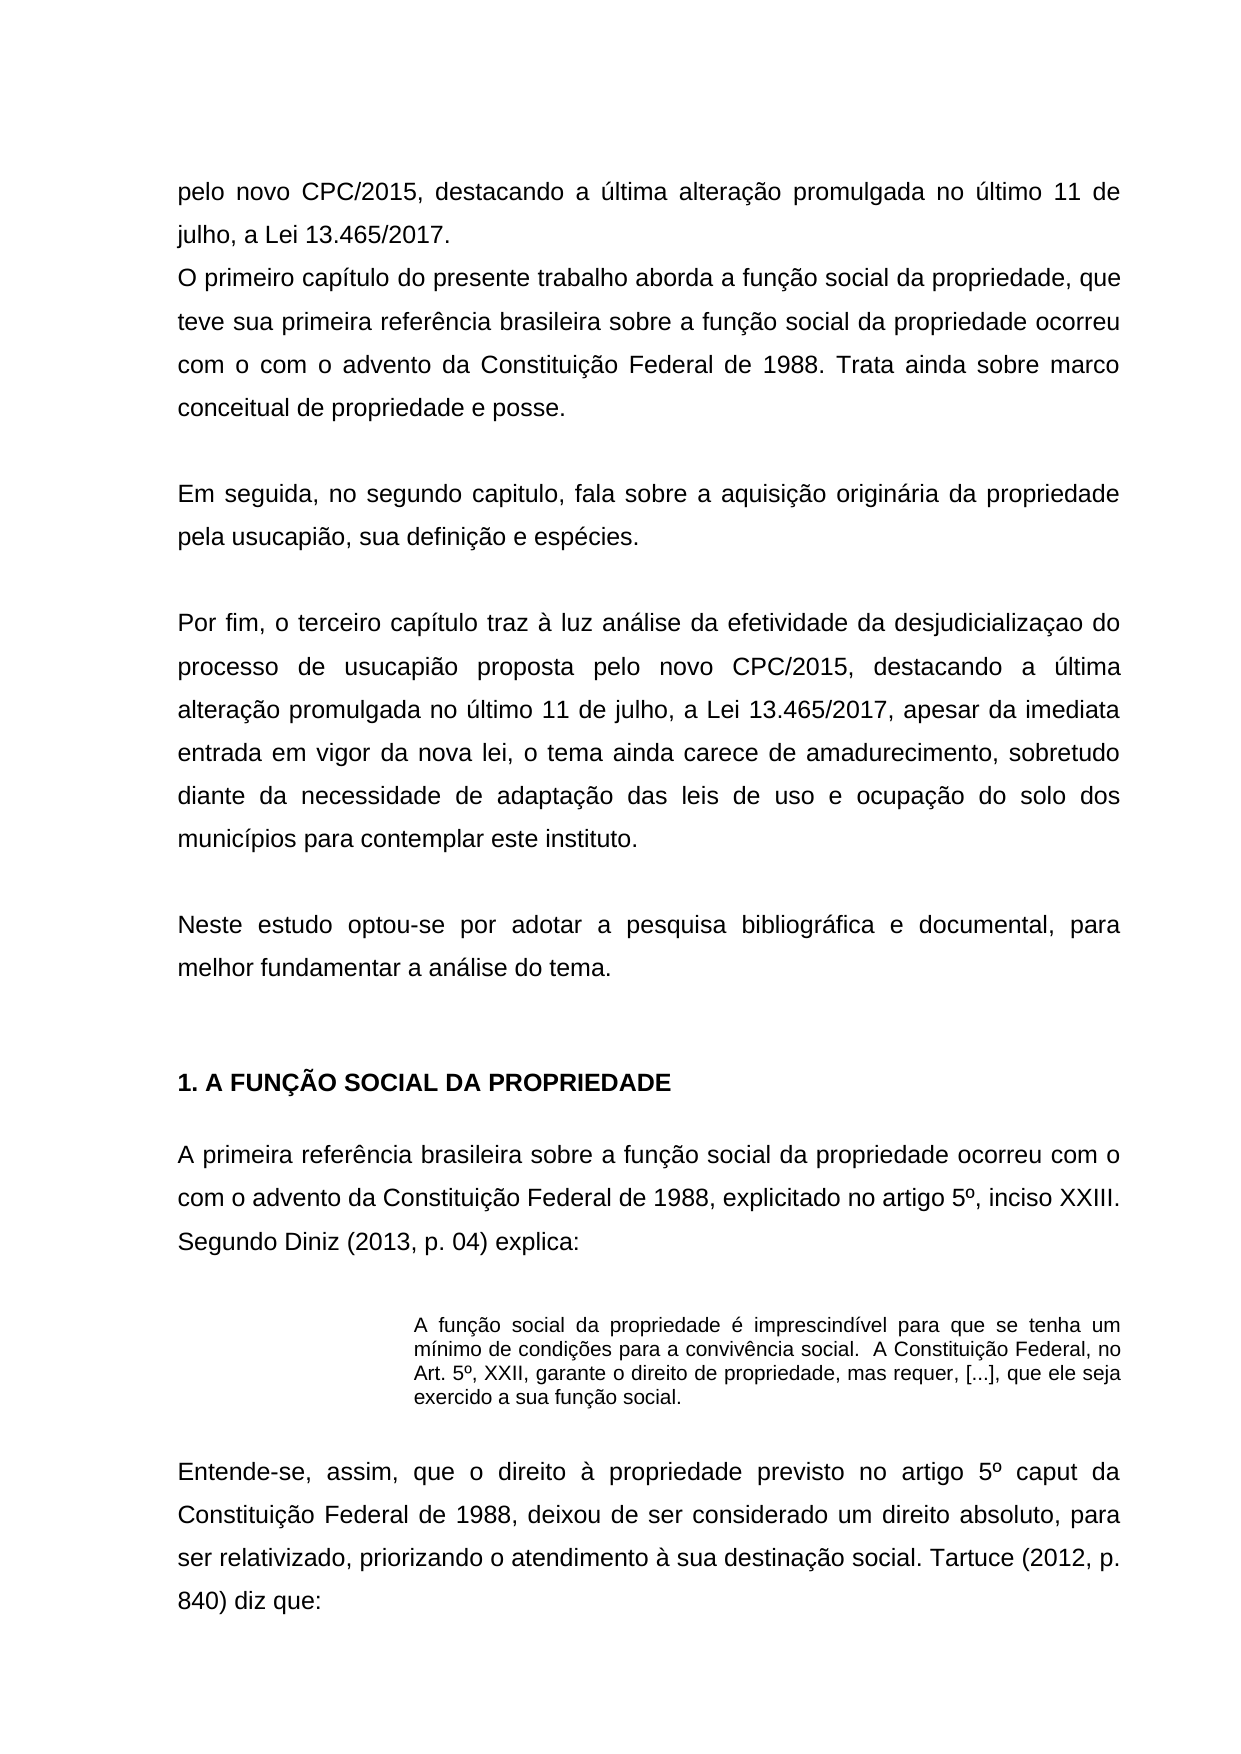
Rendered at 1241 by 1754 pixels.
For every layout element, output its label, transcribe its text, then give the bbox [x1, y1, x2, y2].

text Entende-se, assim, que o direito à propriedade previsto no artigo 5º caput da Constituição Federal de 1988, deixou de ser considerado um direito absoluto, para ser relativizado, priorizando o atendimento à sua destinação social. Tartuce (2012, p. 840) diz que: [177, 1457, 1122, 1615]
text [177, 177, 1122, 249]
text 1. A FUNÇÃO SOCIAL DA PROPRIEDADE [177, 1068, 1122, 1097]
text Por fim, o terceiro capítulo traz à luz análise da efetividade da desjudicializaçao do processo de usucapião proposta pelo novo CPC/2015, destacando a última alteração promulgada no último 11 de julho, a Lei 13.465/2017, apesar da imediata entrada em vigor da nova lei, o tema ainda carece de amadurecimento, sobretudo diante da necessidade de adaptação das leis de uso e ocupação do solo dos municípios para contemplar este instituto. [177, 608, 1122, 853]
text O primeiro capítulo do presente trabalho aborda a função social da propriedade, que teve sua primeira referência brasileira sobre a função social da propriedade ocorreu com o com o advento da Constituição Federal de 1988. Trata ainda sobre marco conceitual de propriedade e posse. [177, 263, 1122, 422]
text Segundo Diniz (2013, p. 04) explica: [177, 1227, 1122, 1255]
text A primeira referência brasileira sobre a função social da propriedade ocorreu com o com o advento da Constituição Federal de 1988, explicitado no artigo 5º, inciso XXIII. [177, 1140, 1122, 1212]
text A função social da propriedade é imprescindível para que se tenha um mínimo de condições para a convivência social. A Constituição Federal, no Art. 5º, XXII, garante o direito de propriedade, mas requer, [...], que ele seja exercido a sua função social. [413, 1313, 1122, 1409]
text Em seguida, no segundo capitulo, fala sobre a aquisição originária da propriedade pela usucapião, sua definição e espécies. [177, 479, 1122, 551]
text Neste estudo optou-se por adotar a pesquisa bibliográfica e documental, para melhor fundamentar a análise do tema. [177, 910, 1122, 982]
